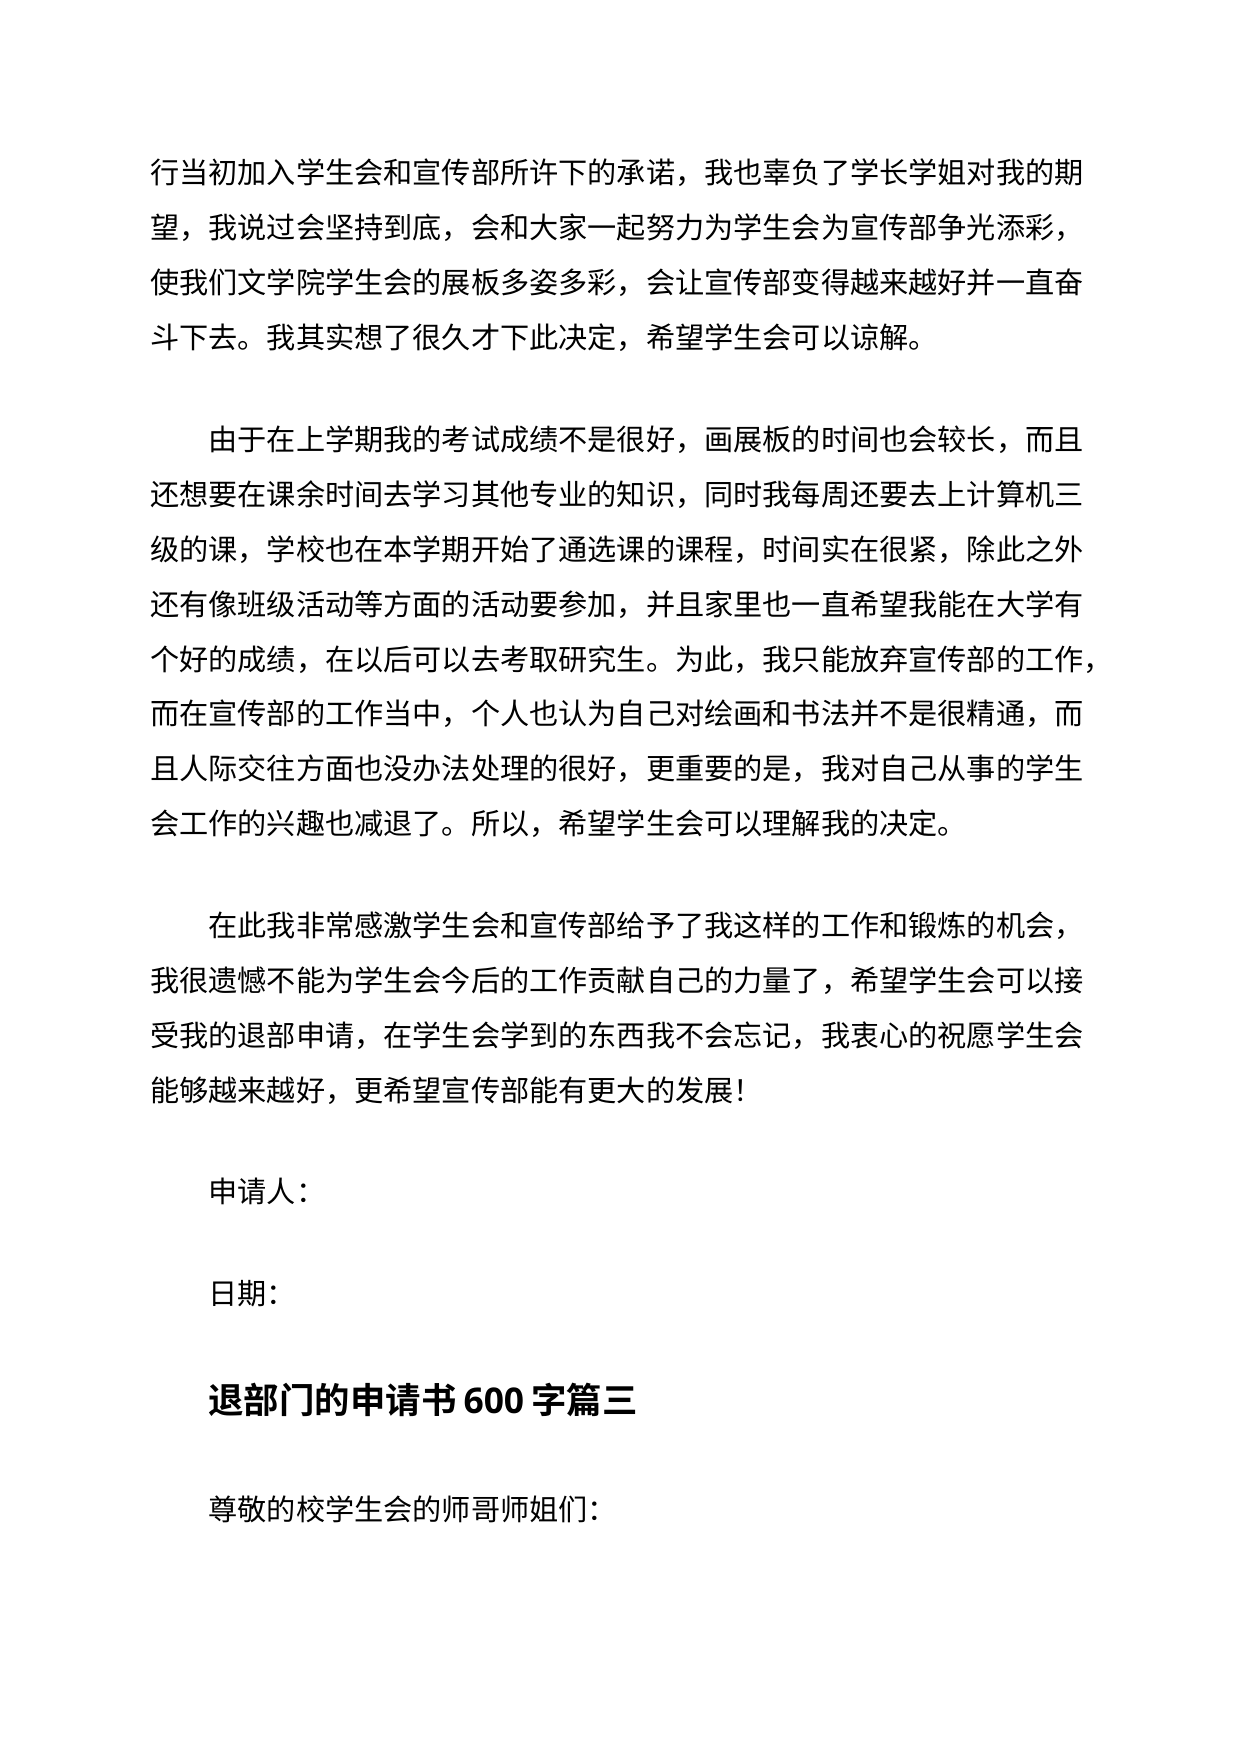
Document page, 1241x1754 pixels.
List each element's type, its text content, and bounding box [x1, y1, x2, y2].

text 日期： [150, 1271, 1090, 1313]
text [150, 150, 1090, 357]
text 在此我非常感激学生会和宣传部给予了我这样的工作和锻炼的机会，我很遗憾不能为学生会今后的工作贡献自己的力量了，希望学生会可以接受我的退部申请，在学生会学到的东西我不会忘记，我衷心的祝愿学生会能够越来越好，更希望宣传部能有更大的发展！ [150, 902, 1090, 1109]
text 申请人： [150, 1169, 1090, 1211]
text 由于在上学期我的考试成绩不是很好，画展板的时间也会较长，而且还想要在课余时间去学习其他专业的知识，同时我每周还要去上计算机三级的课，学校也在本学期开始了通选课的课程，时间实在很紧，除此之外还有像班级活动等方面的活动要参加，并且家里也一直希望我能在大学有个好的成绩，在以后可以去考取研究生。为此，我只能放弃宣传部的工作，而在宣传部的工作当中，个人也认为自己对绘画和书法并不是很精通，而且人际交往方面也没办法处理的很好，更重要的是，我对自己从事的学生会工作的兴趣也减退了。所以，希望学生会可以理解我的决定。 [150, 416, 1090, 843]
text 尊敬的校学生会的师哥师姐们： [150, 1486, 1090, 1528]
text 退部门的申请书600字篇三 [150, 1372, 1090, 1424]
